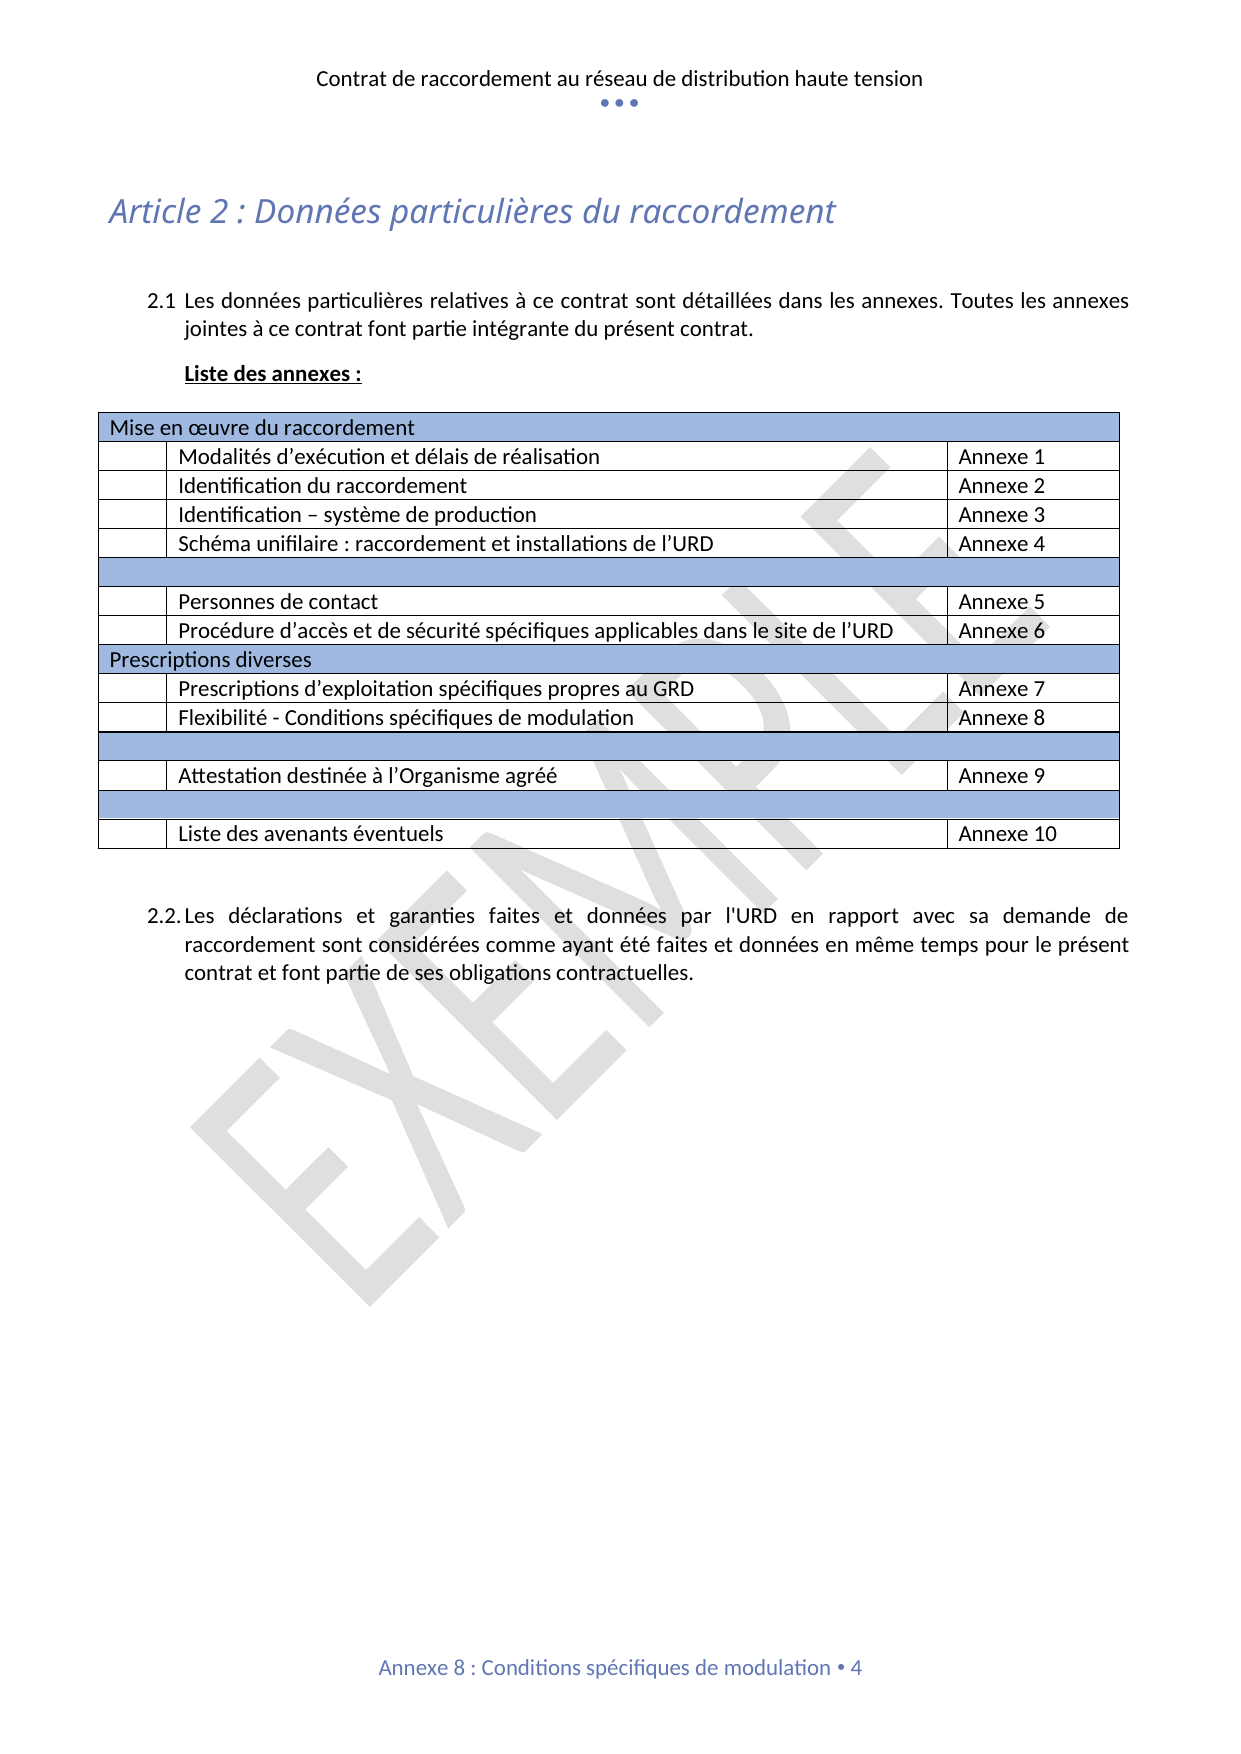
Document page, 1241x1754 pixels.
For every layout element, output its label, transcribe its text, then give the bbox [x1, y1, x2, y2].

table_cell Annexe 10 [948, 820, 1119, 848]
table_cell [99, 558, 1119, 586]
table_cell [99, 529, 166, 557]
table_cell Personnes de contact [167, 587, 947, 615]
table_cell [99, 674, 166, 702]
table_cell Annexe 8 [948, 703, 1119, 731]
table_cell [99, 471, 166, 499]
table_cell Modalités d’exécution et délais de réalisation [167, 442, 947, 470]
table_cell Annexe 9 [948, 761, 1119, 789]
list Les déclarations et garanties faites et données par l'URD en rapport avec sa demande de raccordement sont considérées comme ayant été faites et données en même temps pour le présent contrat et font partie de ses obligations contractuelles. [147, 902, 1131, 986]
table_cell Annexe 7 [948, 674, 1119, 702]
subtitle Article 2 : Données particulières du raccordement [109, 187, 1131, 233]
table_cell Annexe 4 [948, 529, 1119, 557]
table_cell [99, 733, 1119, 760]
table_cell Liste des avenants éventuels [167, 820, 947, 848]
table_cell Annexe 5 [948, 587, 1119, 615]
table_header Mise en œuvre du raccordement [99, 413, 1119, 441]
table_cell Identification du raccordement [167, 471, 947, 499]
table_cell Prescriptions d’exploitation spécifiques propres au GRD [167, 674, 947, 702]
list Les données particulières relatives à ce contrat sont détaillées dans les annexes. Toutes les annexes jointes à ce contrat font partie intégrante du présent contrat. [147, 286, 1131, 342]
table_cell [99, 587, 166, 615]
table_cell Identification – système de production [167, 500, 947, 528]
table_cell [99, 820, 166, 848]
table_cell [99, 761, 166, 789]
table_cell [99, 616, 166, 644]
table_cell Annexe 6 [948, 616, 1119, 644]
table_cell Annexe 3 [948, 500, 1119, 528]
table_cell [99, 791, 1119, 818]
table_cell [99, 442, 166, 470]
table_cell Prescriptions diverses [99, 645, 1119, 673]
table_cell Annexe 1 [948, 442, 1119, 470]
table_cell Schéma unifilaire : raccordement et installations de l’URD [167, 529, 947, 557]
table_cell Attestation destinée à l’Organisme agréé [167, 761, 947, 789]
table_cell [99, 703, 166, 731]
table_cell Procédure d’accès et de sécurité spécifiques applicables dans le site de l’URD [167, 616, 947, 644]
table_cell Flexibilité - Conditions spécifiques de modulation [167, 703, 947, 731]
table_cell [99, 500, 166, 528]
text Liste des annexes : [109, 359, 1131, 387]
table_cell Annexe 2 [948, 471, 1119, 499]
